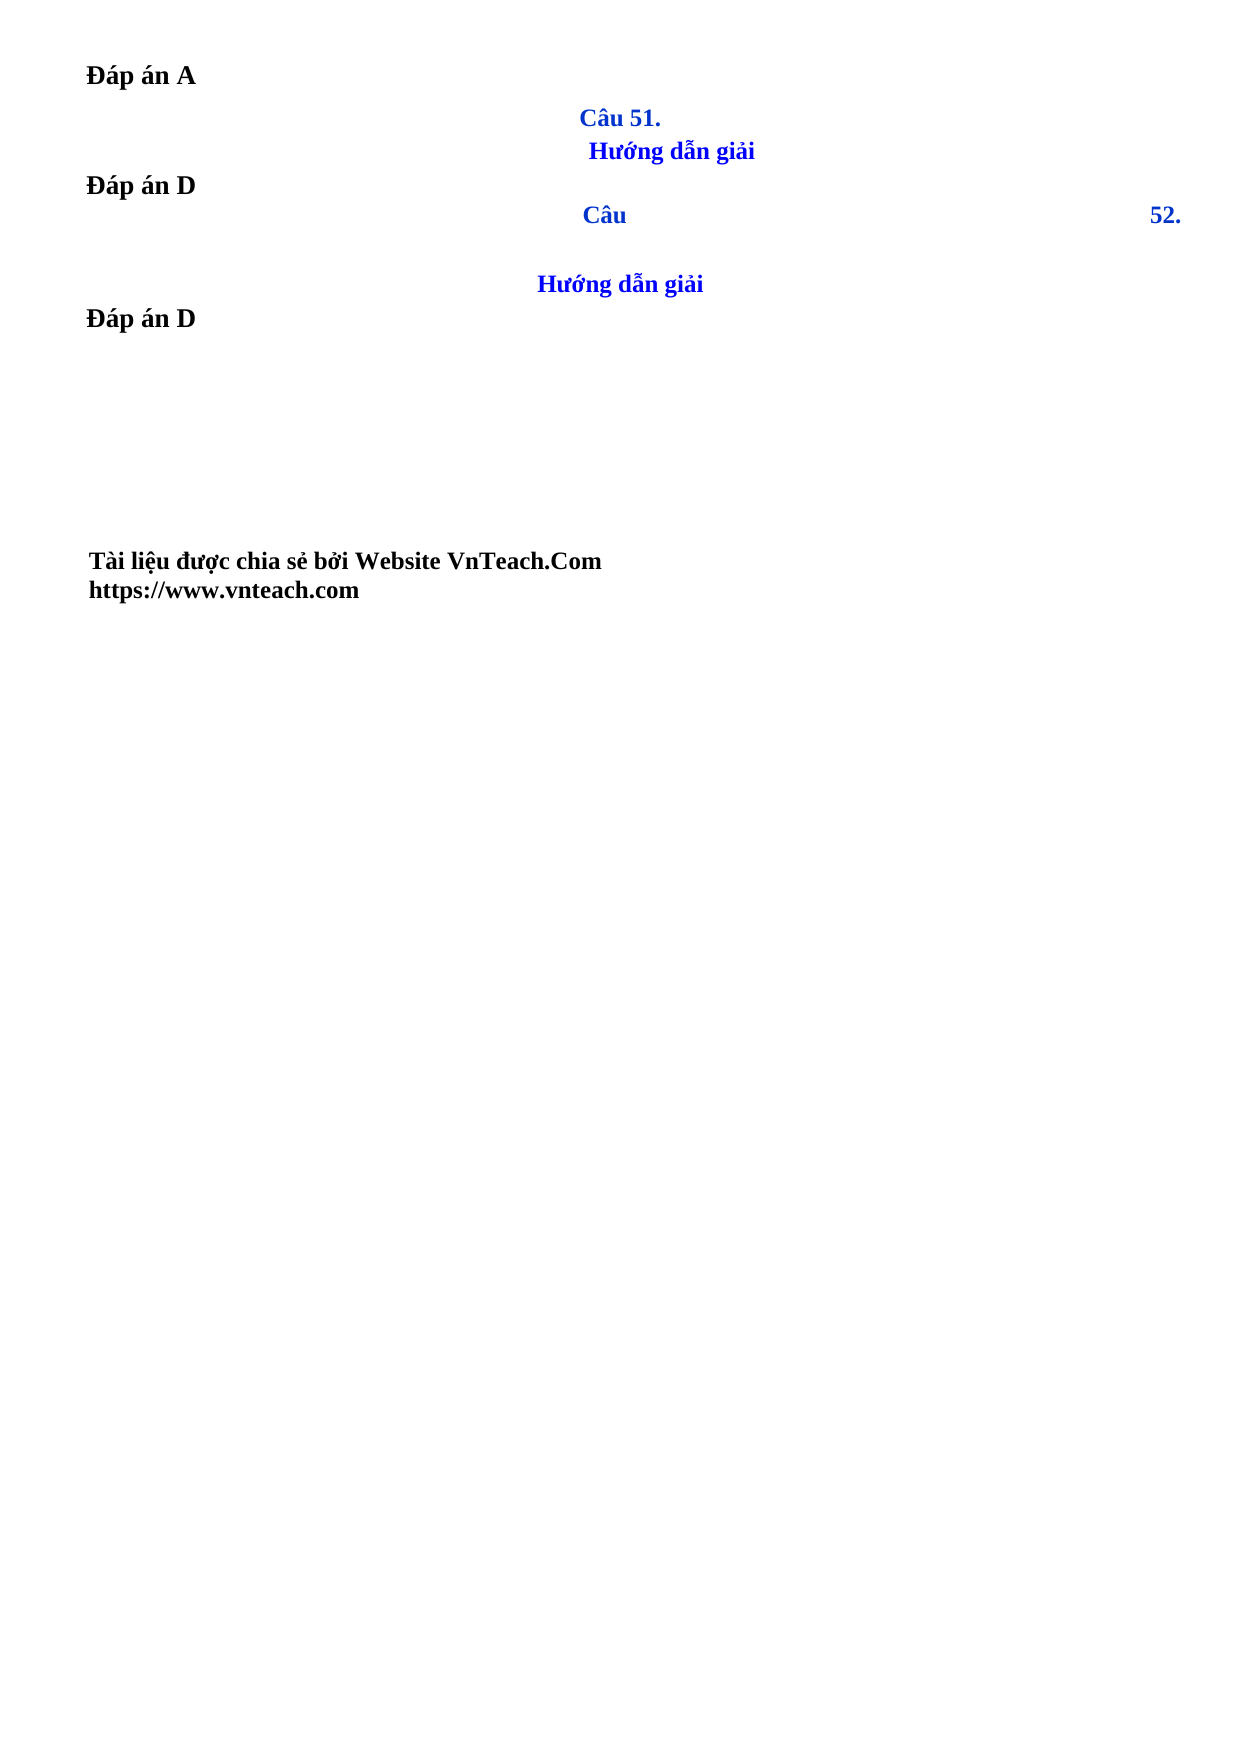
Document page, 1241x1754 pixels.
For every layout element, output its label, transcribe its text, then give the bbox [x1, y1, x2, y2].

text Tài liệu được chia sẻ bởi Website VnTeach.Com [59, 546, 1181, 575]
text Câu 52. [59, 200, 1181, 257]
text Đáp án D [59, 302, 1181, 333]
text Hướng dẫn giải [59, 269, 1181, 298]
text Đáp án D [59, 169, 1181, 200]
text Câu 51. Hướng dẫn giải [59, 103, 1181, 164]
text Đáp án A [59, 59, 1181, 90]
text https://www.vnteach.com [59, 575, 1181, 604]
